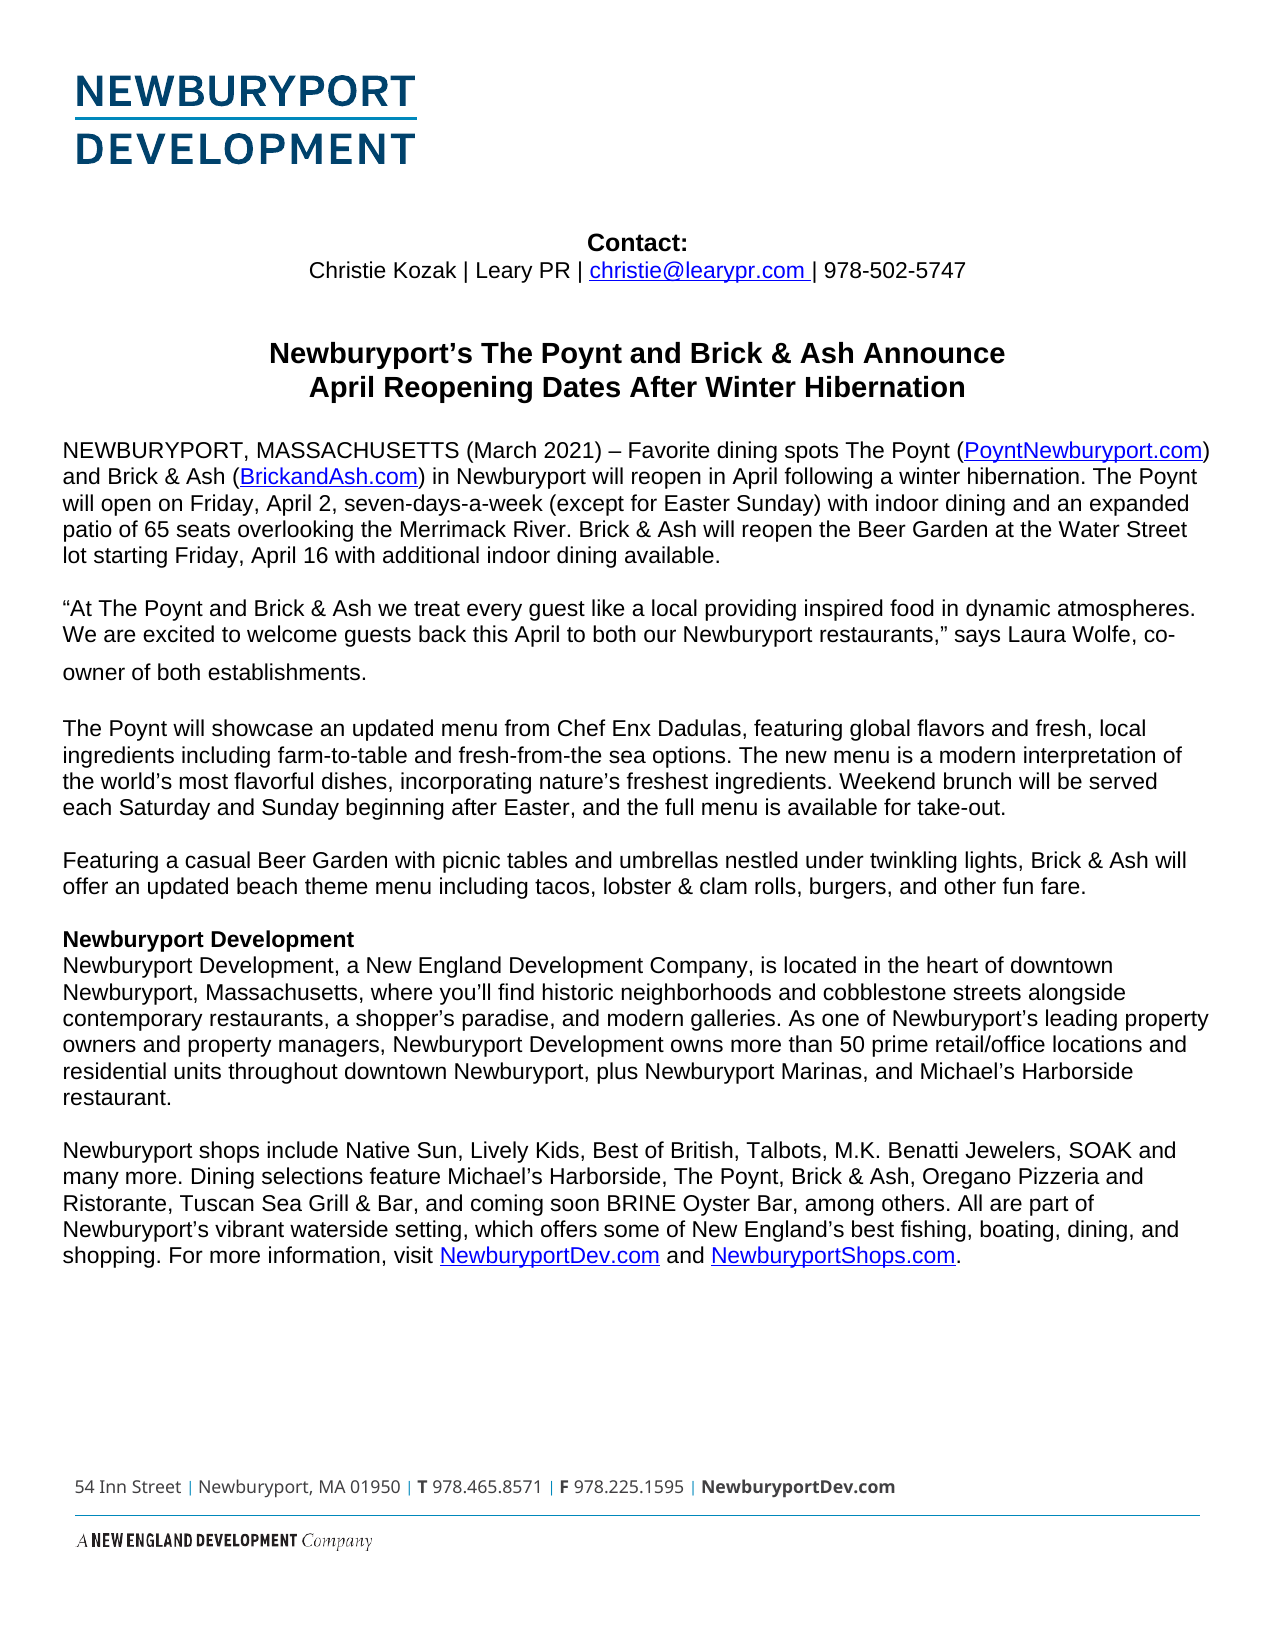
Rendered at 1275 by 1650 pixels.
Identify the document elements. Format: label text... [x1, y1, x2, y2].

picture [92, 1533, 123, 1547]
text Newburyport Development, a New England Development Company, is located in the heart of downtown Newburyport, Massachusetts, where you’ll find historic neighborhoods and cobblestone streets alongside contemporary restaurants, a shopper’s paradise, and modern galleries. As one of Newburyport’s leading property owners and property managers, Newburyport Development owns more than 50 prime retail/office locations and residential units throughout downtown Newburyport, plus Newburyport Marinas, and Michael’s Harborside restaurant. [62, 952, 1212, 1111]
picture [127, 1533, 192, 1547]
text April Reopening Dates After Winter Hibernation [62, 370, 1212, 403]
text NEWBURYPORT, MASSACHUSETTS (March 2021) – Favorite dining spots The Poynt (PoyntNewburyport.com) and Brick & Ash (BrickandAsh.com) in Newburyport will reopen in April following a winter hibernation. The Poynt will open on Friday, April 2, seven-days-a-week (except for Easter Sunday) with indoor dining and an expanded patio of 65 seats overlooking the Merrimack River. Brick & Ash will reopen the Beer Garden at the Water Street lot starting Friday, April 16 with additional indoor dining available. [62, 437, 1212, 569]
picture [302, 1533, 372, 1551]
text Newburyport’s The Poynt and Brick & Ash Announce [62, 336, 1212, 370]
text Newburyport shops include Native Sun, Lively Kids, Best of British, Talbots, M.K. Benatti Jewelers, SOAK and many more. Dining selections feature Michael’s Harborside, The Poynt, Brick & Ash, Oregano Pizzeria and Ristorante, Tuscan Sea Grill & Bar, and coming soon BRINE Oyster Bar, among others. All are part of Newburyport’s vibrant waterside setting, which offers some of New England’s best fishing, boating, dining, and shopping. For more information, visit NewburyportDev.com and NewburyportShops.com. [62, 1137, 1212, 1269]
text The Poynt will showcase an updated menu from Chef Enx Dadulas, featuring global flavors and fresh, local ingredients including farm-to-table and fresh-from-the sea options. The new menu is a modern interpretation of the world’s most flavorful dishes, incorporating nature’s freshest ingredients. Weekend brunch will be served each Saturday and Sunday beginning after Easter, and the full menu is available for take-out. [62, 715, 1212, 821]
text Newburyport Development [62, 926, 1212, 952]
text Contact: [62, 228, 1212, 257]
text “At The Poynt and Brick & Ash we treat every guest like a local providing inspired food in dynamic atmospheres. We are excited to welcome guests back this April to both our Newburyport restaurants,” says Laura Wolfe, co-owner of both establishments. [62, 595, 1212, 689]
text Featuring a casual Beer Garden with picnic tables and umbrellas nestled under twinkling lights, Brick & Ash will offer an updated beach theme menu including tacos, lobster & clam rolls, burgers, and other fun fare. [62, 847, 1212, 900]
picture [75, 1533, 88, 1547]
text Christie Kozak | Leary PR | christie@learypr.com | 978-502-5747 [62, 257, 1212, 283]
